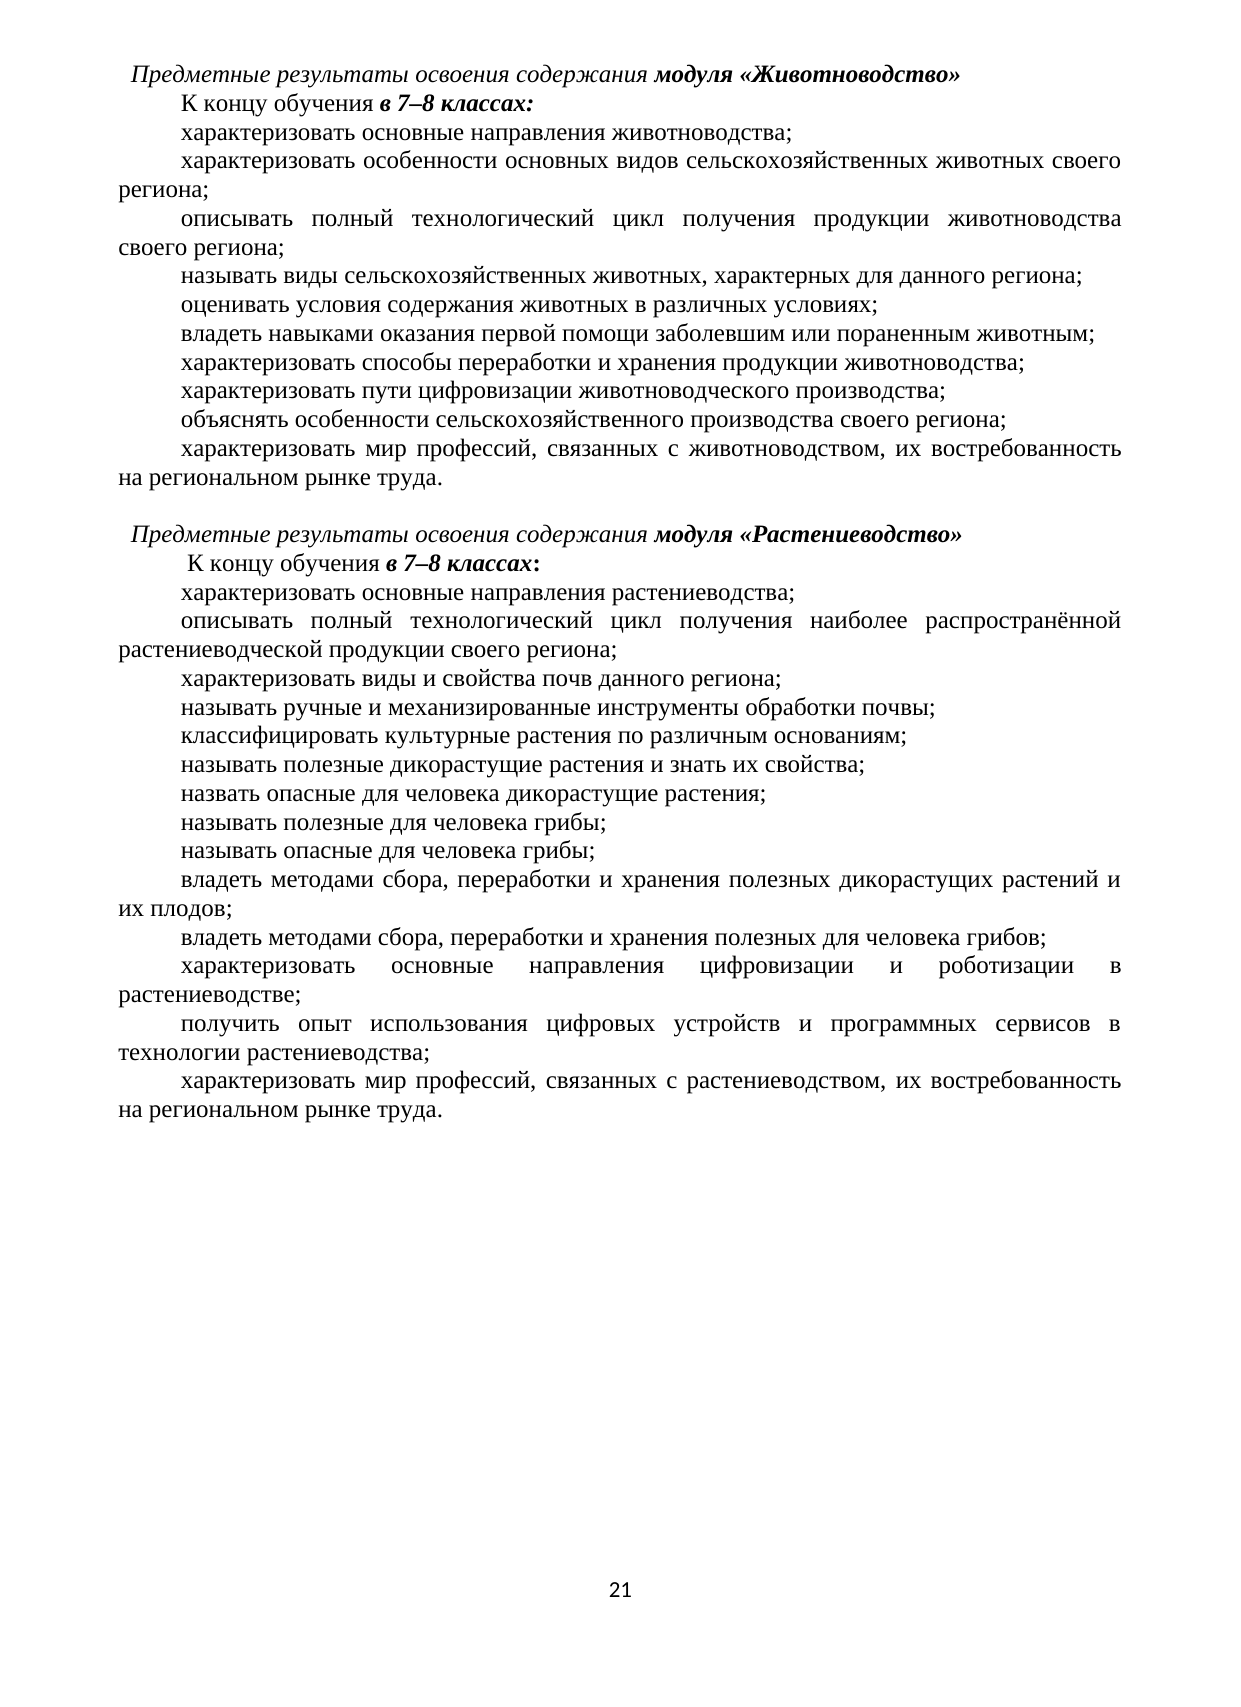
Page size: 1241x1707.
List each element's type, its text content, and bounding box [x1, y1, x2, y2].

text называть опасные для человека грибы; [118, 835, 1122, 864]
text назвать опасные для человека дикорастущие растения; [118, 778, 1122, 807]
text объяснять особенности сельскохозяйственного производства своего региона; [118, 404, 1122, 433]
text получить опыт использования цифровых устройств и программных сервисов в технологии растениеводства; [118, 1008, 1122, 1065]
text называть полезные дикорастущие растения и знать их свойства; [118, 749, 1122, 778]
text характеризовать виды и свойства почв данного региона; [118, 663, 1122, 692]
text оценивать условия содержания животных в различных условиях; [118, 289, 1122, 318]
text описывать полный технологический цикл получения наиболее распространённой растениеводческой продукции своего региона; [118, 605, 1122, 663]
text характеризовать основные направления растениеводства; [118, 577, 1122, 605]
text владеть методами сбора, переработки и хранения полезных дикорастущих растений и их плодов; [118, 864, 1122, 922]
text владеть методами сбора, переработки и хранения полезных для человека грибов; [118, 922, 1122, 950]
text называть полезные для человека грибы; [118, 807, 1122, 835]
text характеризовать пути цифровизации животноводческого производства; [118, 375, 1122, 404]
text Предметные результаты освоения содержания модуля «Животноводство» [131, 59, 1122, 88]
text К концу обучения в 7–8 классах: [118, 548, 1122, 577]
text называть ручные и механизированные инструменты обработки почвы; [118, 692, 1122, 720]
text характеризовать особенности основных видов сельскохозяйственных животных своего региона; [118, 145, 1122, 203]
text классифицировать культурные растения по различным основаниям; [118, 720, 1122, 749]
text характеризовать основные направления цифровизации и роботизации в растениеводстве; [118, 950, 1122, 1008]
text описывать полный технологический цикл получения продукции животноводства своего региона; [118, 203, 1122, 260]
text владеть навыками оказания первой помощи заболевшим или пораненным животным; [118, 318, 1122, 347]
text К концу обучения в 7–8 классах: [118, 88, 1122, 117]
text называть виды сельскохозяйственных животных, характерных для данного региона; [118, 260, 1122, 289]
text характеризовать основные направления животноводства; [118, 117, 1122, 145]
text характеризовать способы переработки и хранения продукции животноводства; [118, 347, 1122, 375]
text характеризовать мир профессий, связанных с животноводством, их востребованность на региональном рынке труда. [118, 433, 1122, 490]
text характеризовать мир профессий, связанных с растениеводством, их востребованность на региональном рынке труда. [118, 1065, 1122, 1123]
text Предметные результаты освоения содержания модуля «Растениеводство» [131, 519, 1122, 548]
